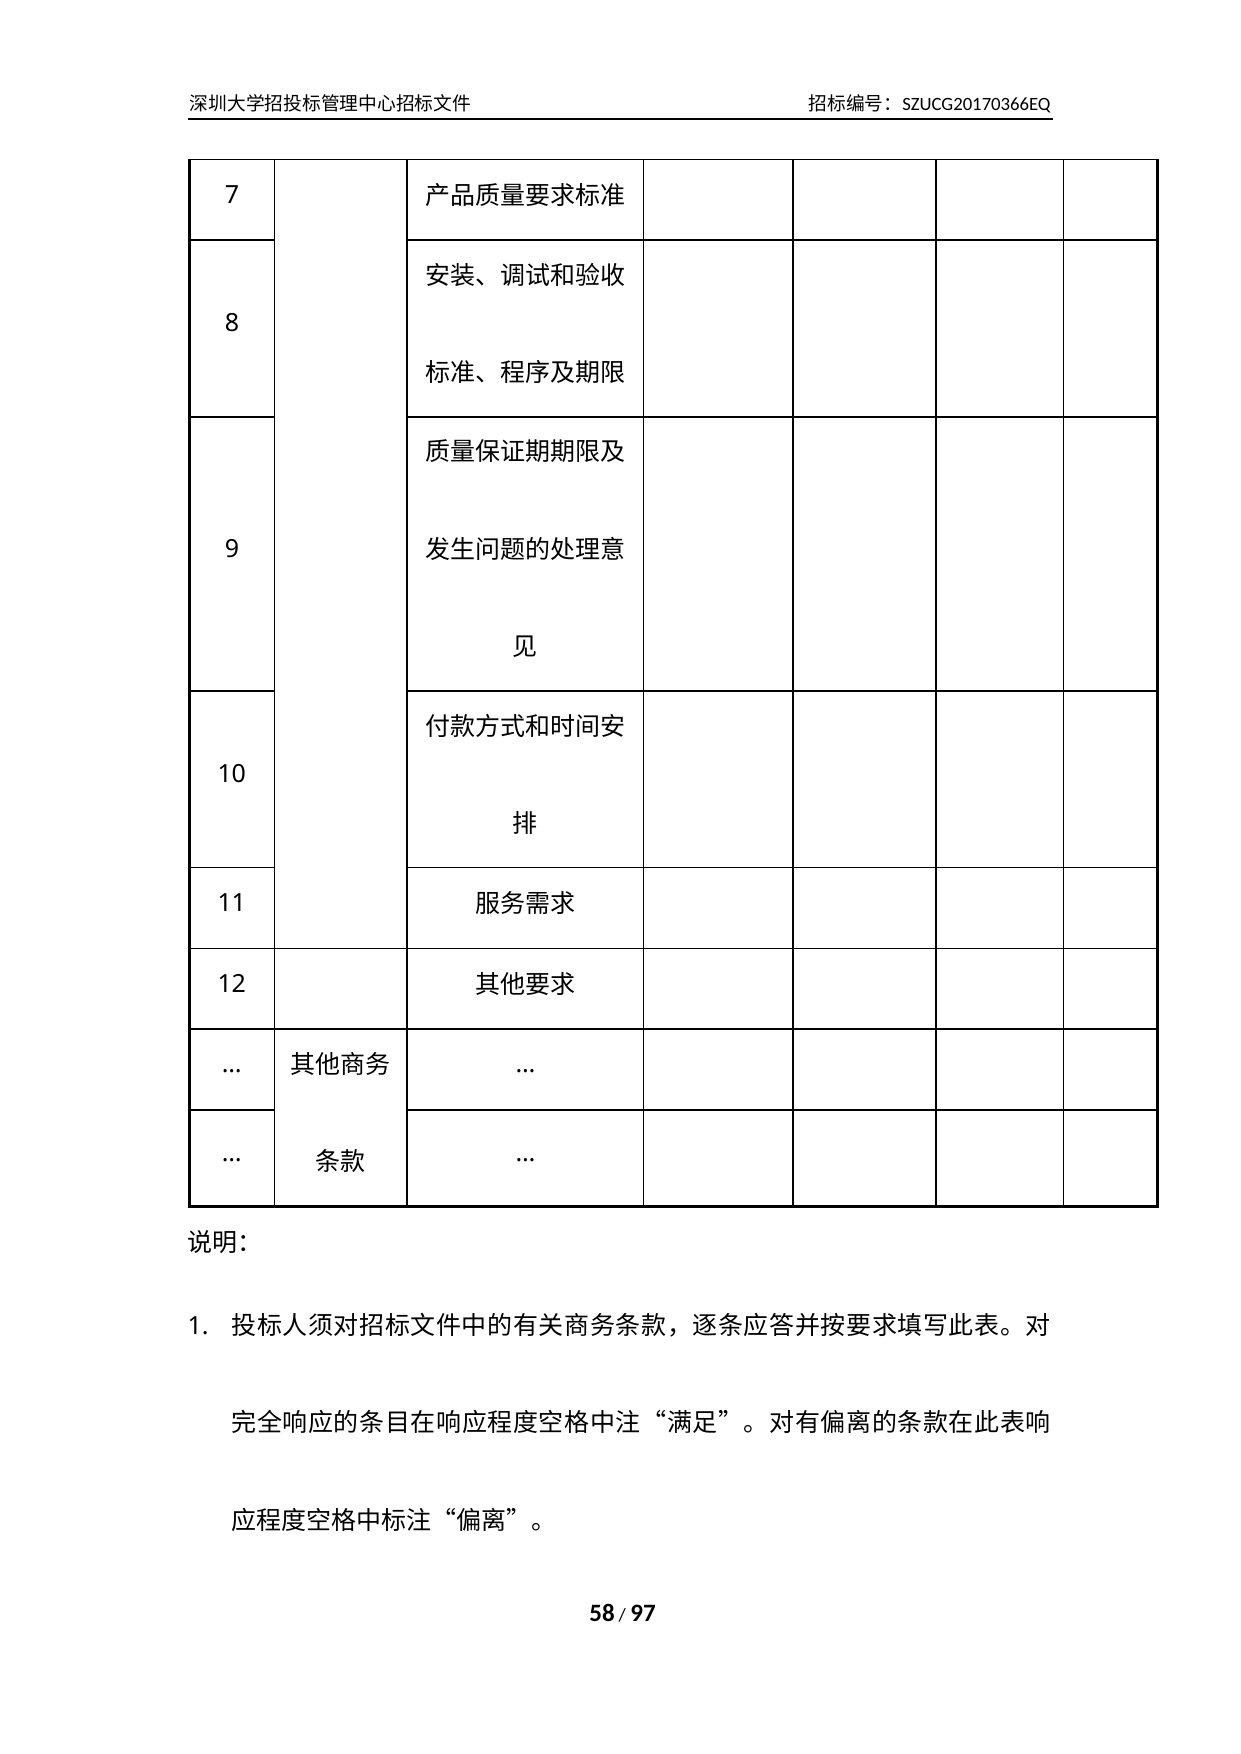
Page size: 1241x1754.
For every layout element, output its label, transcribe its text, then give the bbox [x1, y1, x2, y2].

table_cell [644, 1111, 792, 1205]
table_cell [275, 949, 406, 1028]
table_cell … [408, 1111, 643, 1205]
table_cell [644, 868, 792, 947]
table_cell 其他要求 [408, 949, 643, 1028]
table_cell [937, 949, 1063, 1028]
text 说明： [187, 1208, 1053, 1273]
table_cell [794, 949, 935, 1028]
table_cell 7 [191, 160, 274, 239]
table_cell [1064, 241, 1156, 416]
table_cell [1064, 418, 1156, 690]
table_cell [1064, 692, 1156, 867]
table_cell 8 [191, 241, 274, 416]
table_cell 9 [191, 418, 274, 690]
table_cell [937, 692, 1063, 867]
table_cell [937, 160, 1063, 239]
table_cell 10 [191, 692, 274, 867]
table_cell [644, 160, 792, 239]
table_cell 11 [191, 868, 274, 947]
table_cell 12 [191, 949, 274, 1028]
table_cell [1064, 868, 1156, 947]
table_cell [794, 692, 935, 867]
table_cell 安装、调试和验收标准、程序及期限 [408, 241, 643, 416]
table_cell [1064, 1030, 1156, 1109]
table_cell [937, 241, 1063, 416]
table_cell [644, 1030, 792, 1109]
table_cell 其他商务条款 [275, 1030, 406, 1205]
table_cell [644, 692, 792, 867]
table_cell [644, 418, 792, 690]
table_cell … [191, 1030, 274, 1109]
list 投标人须对招标文件中的有关商务条款，逐条应答并按要求填写此表。对完全响应的条目在响应程度空格中注“满足”。对有偏离的条款在此表响应程度空格中标注“偏离”。 [187, 1291, 1053, 1551]
table_cell 服务需求 [408, 868, 643, 947]
table_cell [794, 418, 935, 690]
table_cell [937, 1111, 1063, 1205]
table_cell [1064, 1111, 1156, 1205]
table_cell 产品质量要求标准 [408, 160, 643, 239]
table_cell [794, 1030, 935, 1109]
table_cell [937, 868, 1063, 947]
table_cell … [191, 1111, 274, 1205]
table_cell [794, 868, 935, 947]
table_cell 付款方式和时间安排 [408, 692, 643, 867]
table_cell [1064, 949, 1156, 1028]
table_cell 质量保证期期限及发生问题的处理意见 [408, 418, 643, 690]
table_cell [794, 160, 935, 239]
table_cell [937, 1030, 1063, 1109]
table_cell [937, 418, 1063, 690]
table_cell … [408, 1030, 643, 1109]
table_cell [644, 241, 792, 416]
table_cell [794, 241, 935, 416]
table_cell [1064, 160, 1156, 239]
table_cell [644, 949, 792, 1028]
table_cell [794, 1111, 935, 1205]
